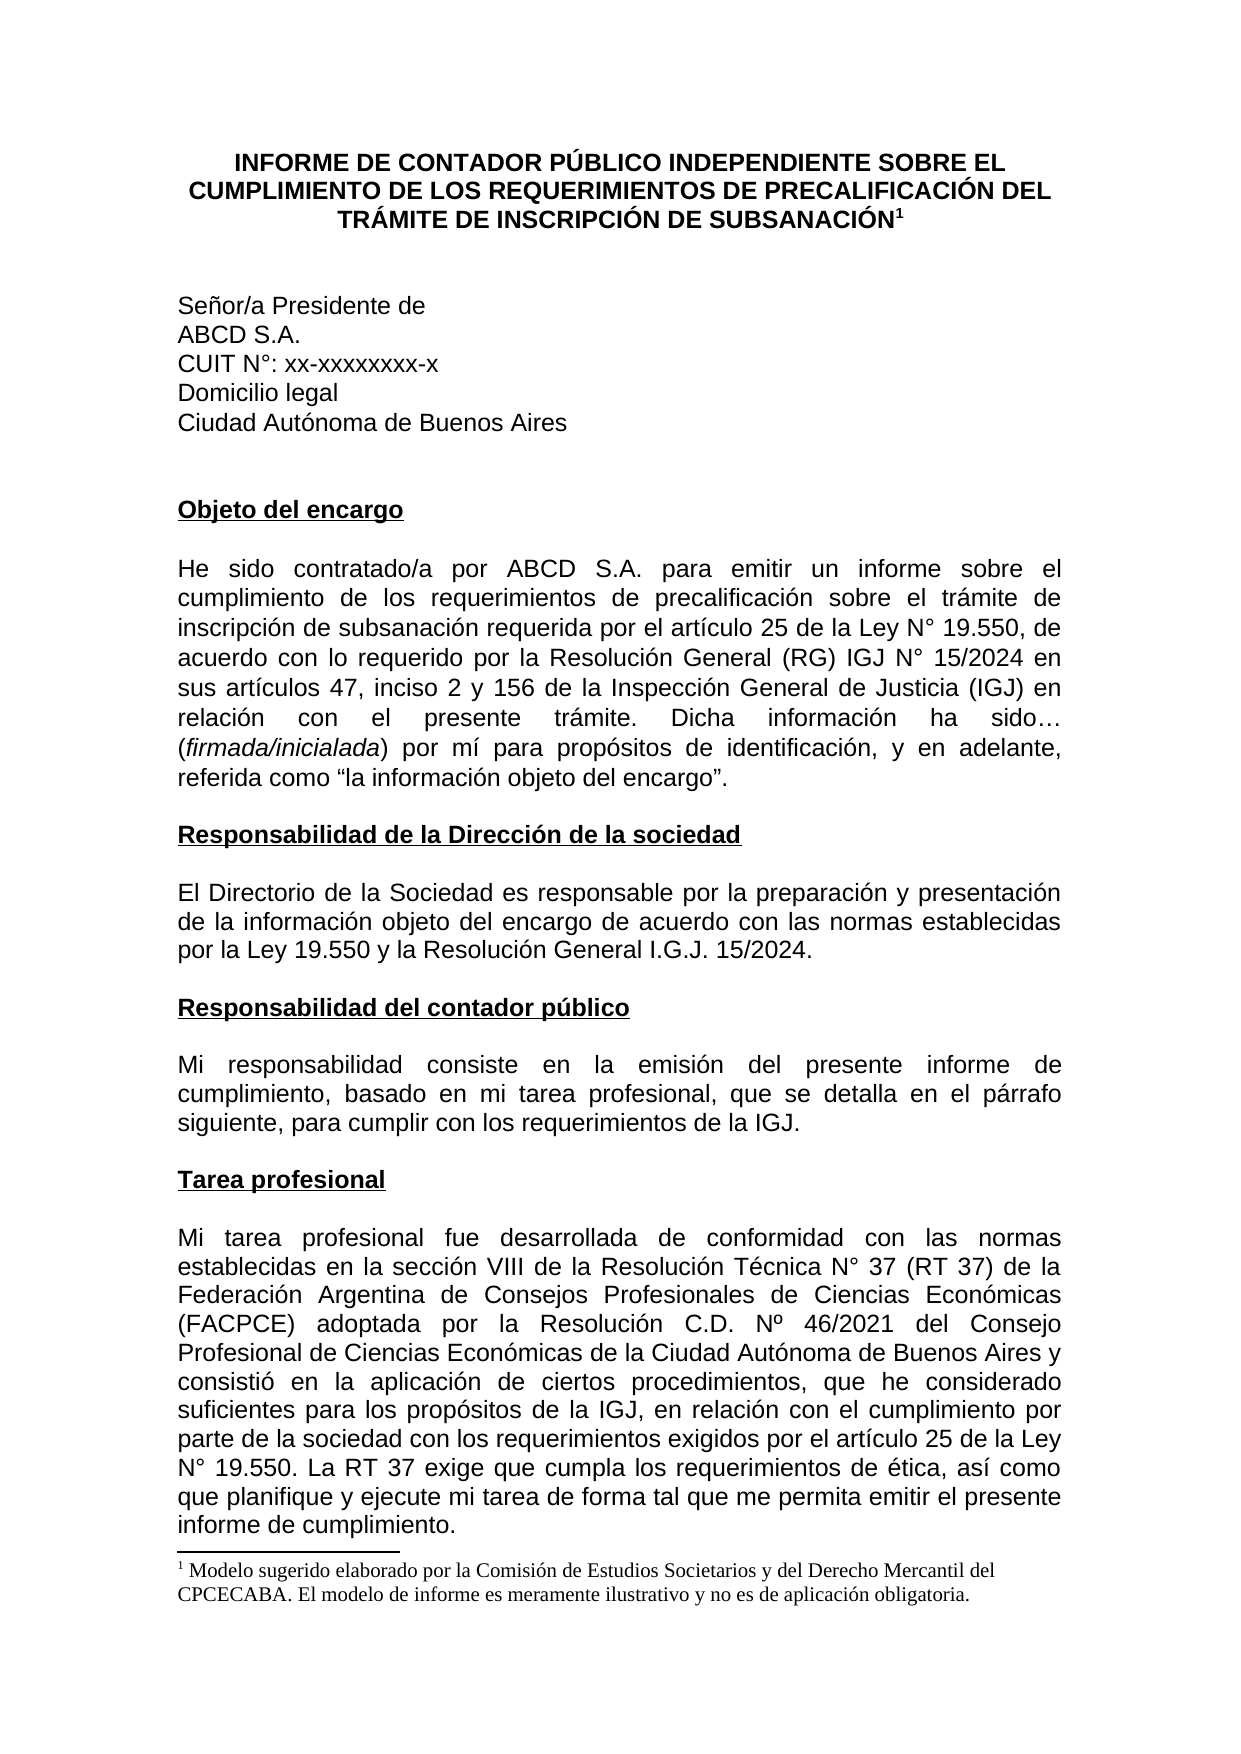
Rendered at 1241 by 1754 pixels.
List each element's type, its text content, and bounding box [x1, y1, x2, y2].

text Mi tarea profesional fue desarrollada de conformidad con las normas establecidas en la sección VIII de la Resolución Técnica N° 37 (RT 37) de la Federación Argentina de Consejos Profesionales de Ciencias Económicas (FACPCE) adoptada por la Resolución C.D. Nº 46/2021 del Consejo Profesional de Ciencias Económicas de la Ciudad Autónoma de Buenos Aires y consistió en la aplicación de ciertos procedimientos, que he considerado suficientes para los propósitos de la IGJ, en relación con el cumplimiento por parte de la sociedad con los requerimientos exigidos por el artículo 25 de la Ley N° 19.550. La RT 37 exige que cumpla los requerimientos de ética, así como que planifique y ejecute mi tarea de forma tal que me permita emitir el presente informe de cumplimiento. [177, 1223, 1063, 1539]
text Señor/a Presidente de [177, 291, 1063, 320]
text He sido contratado/a por ABCD S.A. para emitir un informe sobre el cumplimiento de los requerimientos de precalificación sobre el trámite de inscripción de subsanación requerida por el artículo 25 de la Ley N° 19.550, de acuerdo con lo requerido por la Resolución General (RG) IGJ N° 15/2024 en sus artículos 47, inciso 2 y 156 de la Inspección General de Justicia (IGJ) en relación con el presente trámite. Dicha información ha sido… (firmada/inicialada) por mí para propósitos de identificación, y en adelante, referida como “la información objeto del encargo”. [177, 552, 1063, 792]
text Informe de contador público independiente sobre el cumplimiento de los requerimientos de precalificación del trámite de INSCRIPCIÓN DE SUBSANACIÓN [177, 148, 1063, 234]
text ABCD S.A. [177, 320, 1063, 349]
text Responsabilidad del contador público [177, 993, 1063, 1022]
text CUIT N°: xx-xxxxxxxx-x [177, 349, 1063, 378]
text Objeto del encargo [177, 494, 1063, 524]
text Tarea profesional [177, 1165, 1063, 1194]
text El Directorio de la Sociedad es responsable por la preparación y presentación de la información objeto del encargo de acuerdo con las normas establecidas por la Ley 19.550 y la Resolución General I.G.J. 15/2024. [177, 878, 1063, 964]
text Domicilio legal [177, 378, 1063, 406]
text Ciudad Autónoma de Buenos Aires [177, 406, 1063, 436]
text Mi responsabilidad consiste en la emisión del presente informe de cumplimiento, basado en mi tarea profesional, que se detalla en el párrafo siguiente, para cumplir con los requerimientos de la IGJ. [177, 1050, 1063, 1137]
text Responsabilidad de la Dirección de la sociedad [177, 820, 1063, 849]
